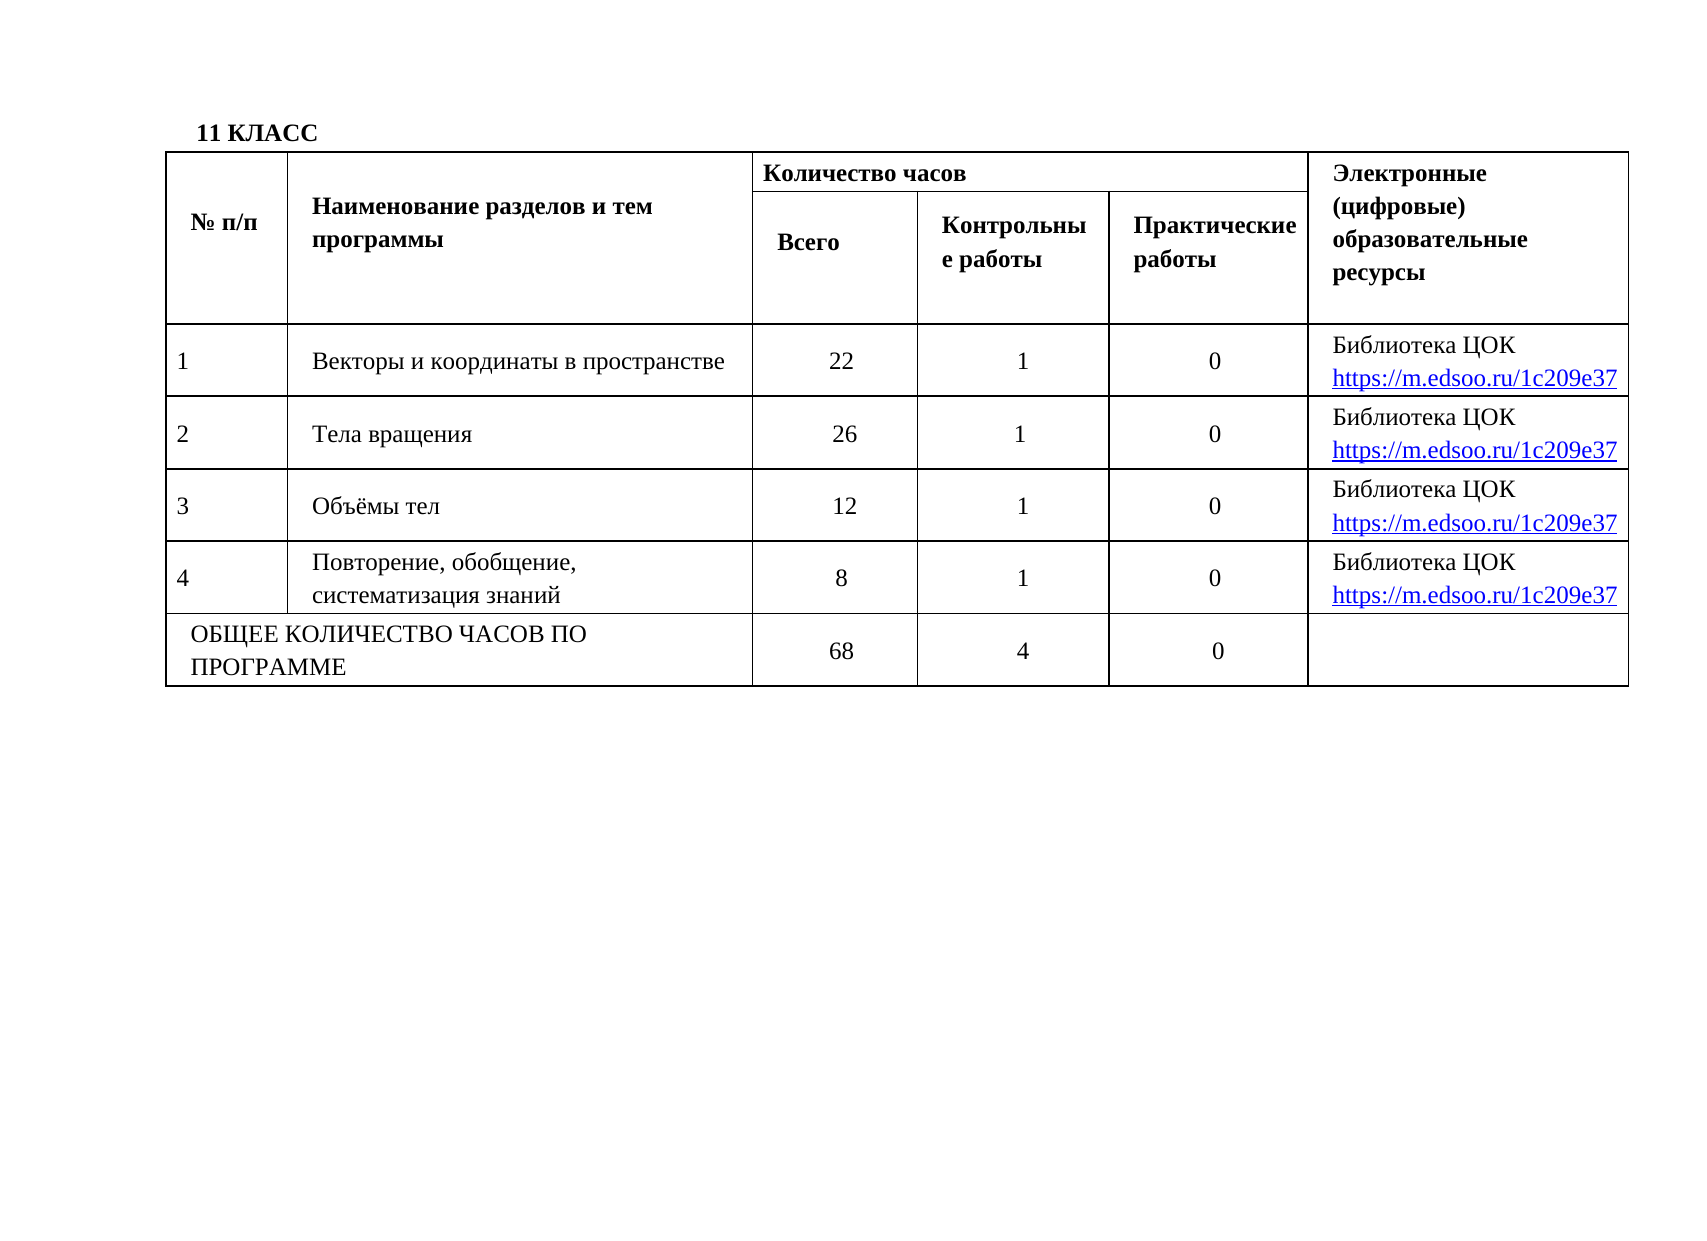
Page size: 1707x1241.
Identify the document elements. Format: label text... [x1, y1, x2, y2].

table_cell Тела вращения [288, 397, 752, 468]
table_cell 1 [167, 325, 287, 395]
table_header № п/п [167, 153, 287, 323]
table_cell Объёмы тел [288, 470, 752, 540]
table_cell 12 [753, 470, 917, 540]
table_cell Библиотека ЦОК https://m.edsoo.ru/1c209e37 [1309, 470, 1628, 540]
table_cell 68 [753, 614, 917, 685]
table_cell 0 [1110, 614, 1307, 685]
table_header Наименование разделов и тем программы [288, 153, 752, 323]
table_cell 2 [167, 397, 287, 468]
table_cell 0 [1110, 325, 1307, 395]
table_cell 1 [918, 325, 1108, 395]
table_cell 4 [918, 614, 1108, 685]
table_cell 4 [167, 542, 287, 613]
table_cell 22 [753, 325, 917, 395]
table_cell Библиотека ЦОК https://m.edsoo.ru/1c209e37 [1309, 325, 1628, 395]
table_cell Библиотека ЦОК https://m.edsoo.ru/1c209e37 [1309, 542, 1628, 613]
table_cell Повторение, обобщение, систематизация знаний [288, 542, 752, 613]
table_header Электронные (цифровые) образовательные ресурсы [1309, 153, 1628, 323]
table_cell Всего [753, 192, 917, 323]
table_cell 3 [167, 470, 287, 540]
table_cell ОБЩЕЕ КОЛИЧЕСТВО ЧАСОВ ПО ПРОГРАММЕ [167, 614, 752, 685]
table_cell 0 [1110, 470, 1307, 540]
table_cell 1 [918, 470, 1108, 540]
table_cell 0 [1110, 397, 1307, 468]
table_cell 26 [753, 397, 917, 468]
table_cell [1309, 614, 1628, 685]
table_cell 8 [753, 542, 917, 613]
table_cell 1 [918, 397, 1108, 468]
table_cell Контрольные работы [918, 192, 1108, 323]
text 11 КЛАСС [190, 118, 1618, 147]
table_header Количество часов [753, 153, 1307, 191]
table_cell 1 [918, 542, 1108, 613]
table_cell Практические работы [1110, 192, 1307, 323]
table_cell Векторы и координаты в пространстве [288, 325, 752, 395]
table_cell 0 [1110, 542, 1307, 613]
table_cell Библиотека ЦОК https://m.edsoo.ru/1c209e37 [1309, 397, 1628, 468]
